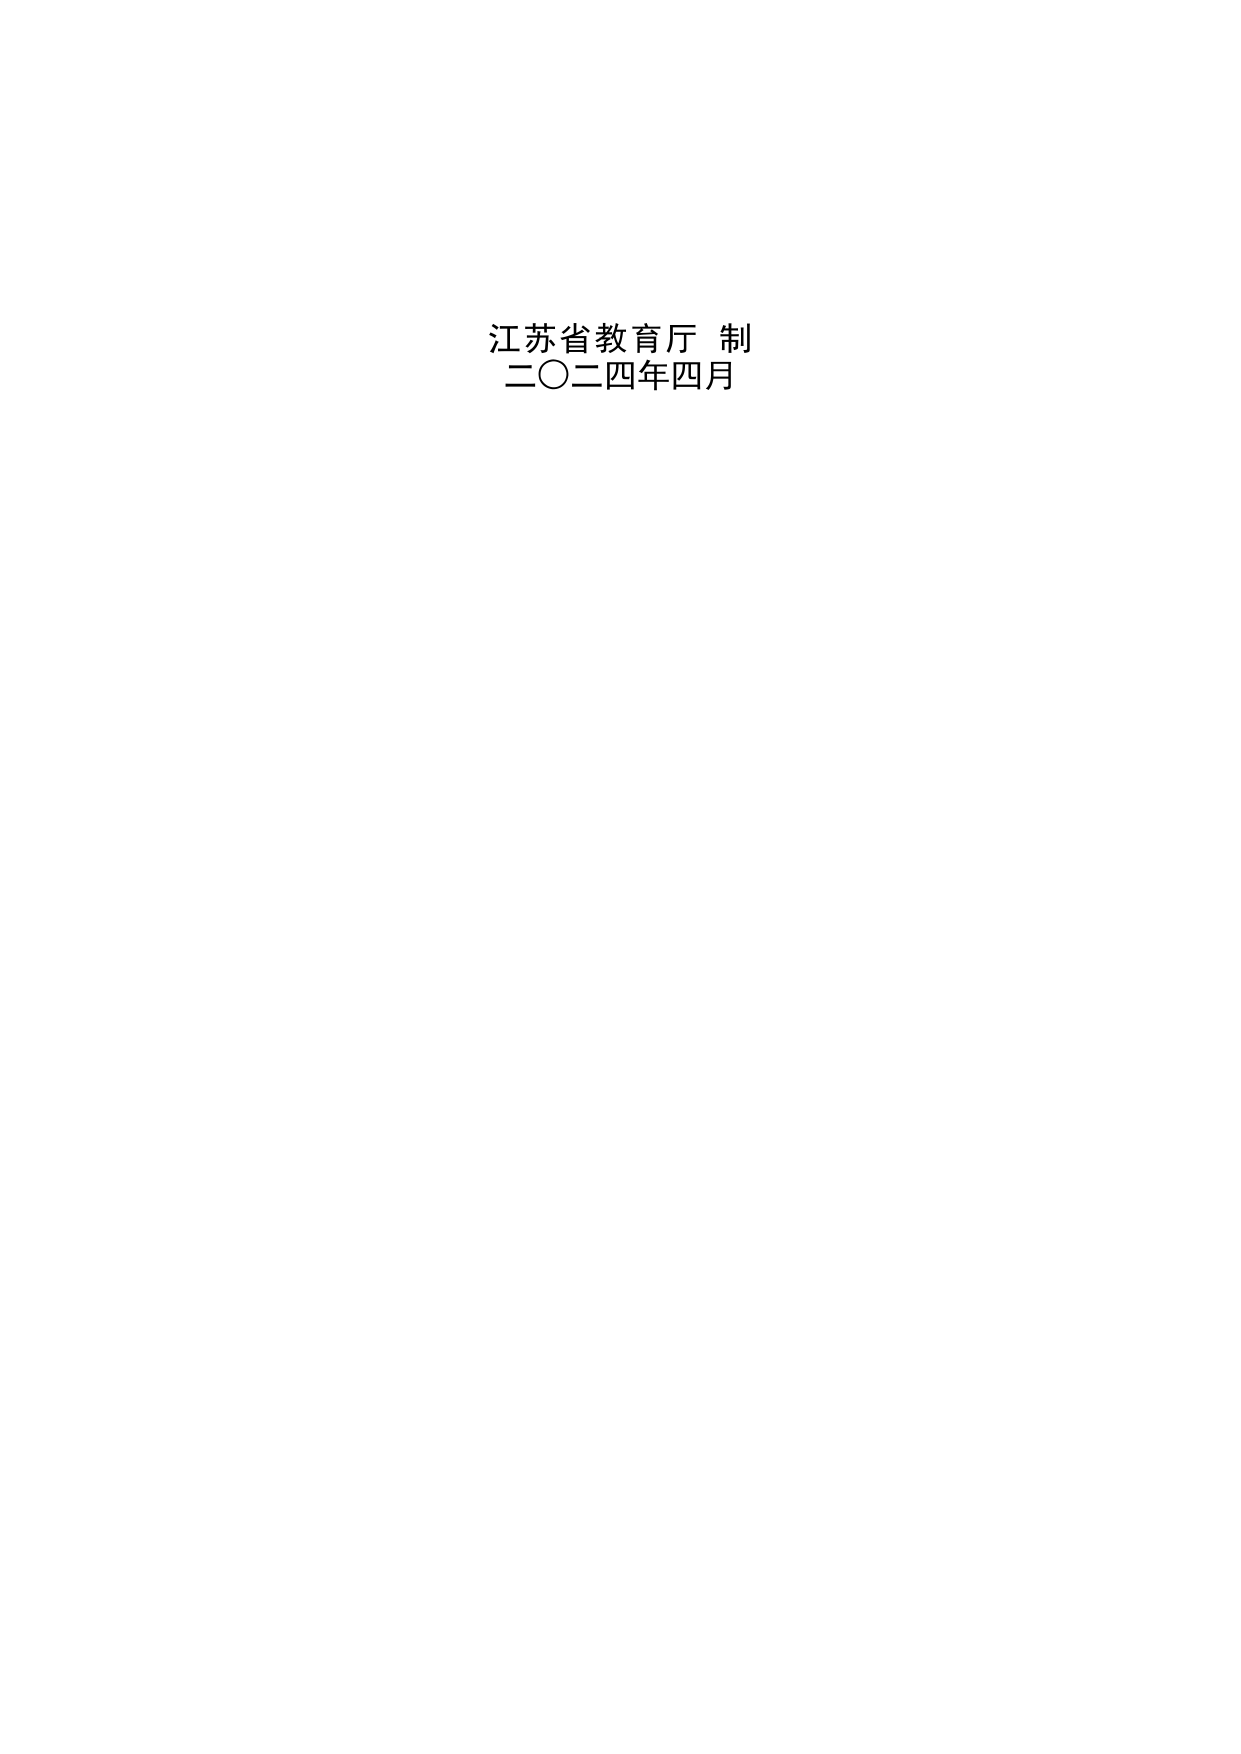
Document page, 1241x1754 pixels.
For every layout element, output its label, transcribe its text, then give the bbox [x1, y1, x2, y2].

text 江苏省教育厅 制 [159, 317, 1081, 354]
text 二○二四年四月 [159, 354, 1081, 393]
